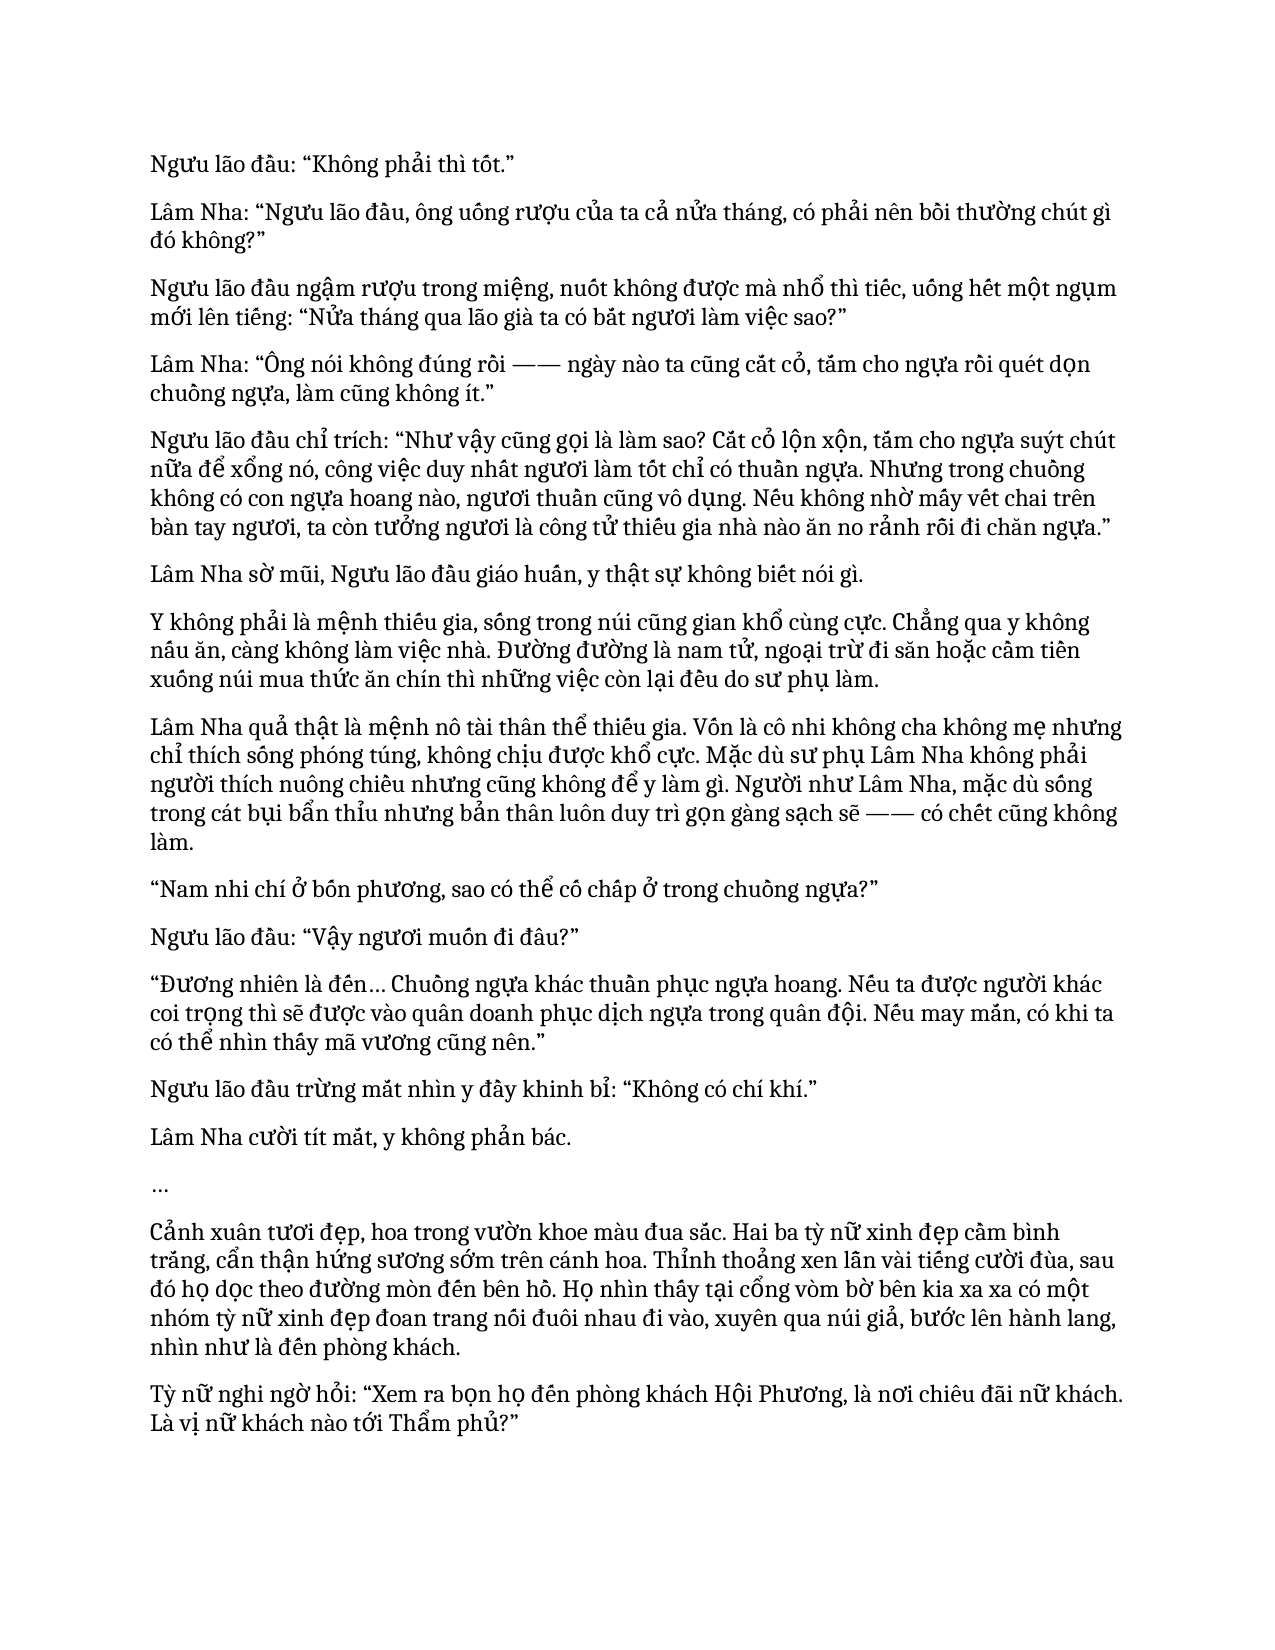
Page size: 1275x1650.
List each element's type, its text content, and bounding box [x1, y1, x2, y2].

text Lâm Nha: “Ông nói không đúng rồi —— ngày nào ta cũng cắt cỏ, tắm cho ngựa rồi quét dọn chuồng ngựa, làm cũng không ít.” [150, 350, 1125, 407]
text Lâm Nha sờ mũi, Ngưu lão đầu giáo huấn, y thật sự không biết nói gì. [150, 560, 1125, 589]
text Ngưu lão đầu ngậm rượu trong miệng, nuốt không được mà nhổ thì tiếc, uống hết một ngụm mới lên tiếng: “Nửa tháng qua lão già ta có bắt ngươi làm việc sao?” [150, 274, 1125, 331]
text … [150, 1170, 1125, 1199]
text Lâm Nha: “Ngưu lão đầu, ông uống rượu của ta cả nửa tháng, có phải nên bồi thường chút gì đó không?” [150, 197, 1125, 255]
text Lâm Nha cười tít mắt, y không phản bác. [150, 1122, 1125, 1151]
text Lâm Nha quả thật là mệnh nô tài thân thể thiếu gia. Vốn là cô nhi không cha không mẹ nhưng chỉ thích sống phóng túng, không chịu được khổ cực. Mặc dù sư phụ Lâm Nha không phải người thích nuông chiều nhưng cũng không để y làm gì. Người như Lâm Nha, mặc dù sống trong cát bụi bẩn thỉu nhưng bản thân luôn duy trì gọn gàng sạch sẽ —— có chết cũng không làm. [150, 712, 1125, 856]
text Ngưu lão đầu chỉ trích: “Như vậy cũng gọi là làm sao? Cắt cỏ lộn xộn, tắm cho ngựa suýt chút nữa để xổng nó, công việc duy nhất ngươi làm tốt chỉ có thuần ngựa. Nhưng trong chuồng không có con ngựa hoang nào, ngươi thuần cũng vô dụng. Nếu không nhờ mấy vết chai trên bàn tay ngươi, ta còn tưởng ngươi là công tử thiếu gia nhà nào ăn no rảnh rỗi đi chăn ngựa.” [150, 426, 1125, 541]
text Ngưu lão đầu: “Không phải thì tốt.” [150, 150, 1125, 179]
text Y không phải là mệnh thiếu gia, sống trong núi cũng gian khổ cùng cực. Chẳng qua y không nấu ăn, càng không làm việc nhà. Đường đường là nam tử, ngoại trừ đi săn hoặc cầm tiền xuống núi mua thức ăn chín thì những việc còn lại đều do sư phụ làm. [150, 607, 1125, 694]
text Ngưu lão đầu: “Vậy ngươi muốn đi đâu?” [150, 922, 1125, 951]
text Ngưu lão đầu trừng mắt nhìn y đầy khinh bỉ: “Không có chí khí.” [150, 1075, 1125, 1104]
text Tỳ nữ nghi ngờ hỏi: “Xem ra bọn họ đến phòng khách Hội Phương, là nơi chiêu đãi nữ khách. Là vị nữ khách nào tới Thẩm phủ?” [150, 1380, 1125, 1437]
text “Nam nhi chí ở bốn phương, sao có thể cố chấp ở trong chuồng ngựa?” [150, 875, 1125, 904]
text Cảnh xuân tươi đẹp, hoa trong vườn khoe màu đua sắc. Hai ba tỳ nữ xinh đẹp cầm bình trắng, cẩn thận hứng sương sớm trên cánh hoa. Thỉnh thoảng xen lẫn vài tiếng cười đùa, sau đó họ dọc theo đường mòn đến bên hồ. Họ nhìn thấy tại cổng vòm bờ bên kia xa xa có một nhóm tỳ nữ xinh đẹp đoan trang nối đuôi nhau đi vào, xuyên qua núi giả, bước lên hành lang, nhìn như là đến phòng khách. [150, 1217, 1125, 1361]
text “Đương nhiên là đến… Chuồng ngựa khác thuần phục ngựa hoang. Nếu ta được người khác coi trọng thì sẽ được vào quân doanh phục dịch ngựa trong quân đội. Nếu may mắn, có khi ta có thể nhìn thấy mã vương cũng nên.” [150, 970, 1125, 1056]
